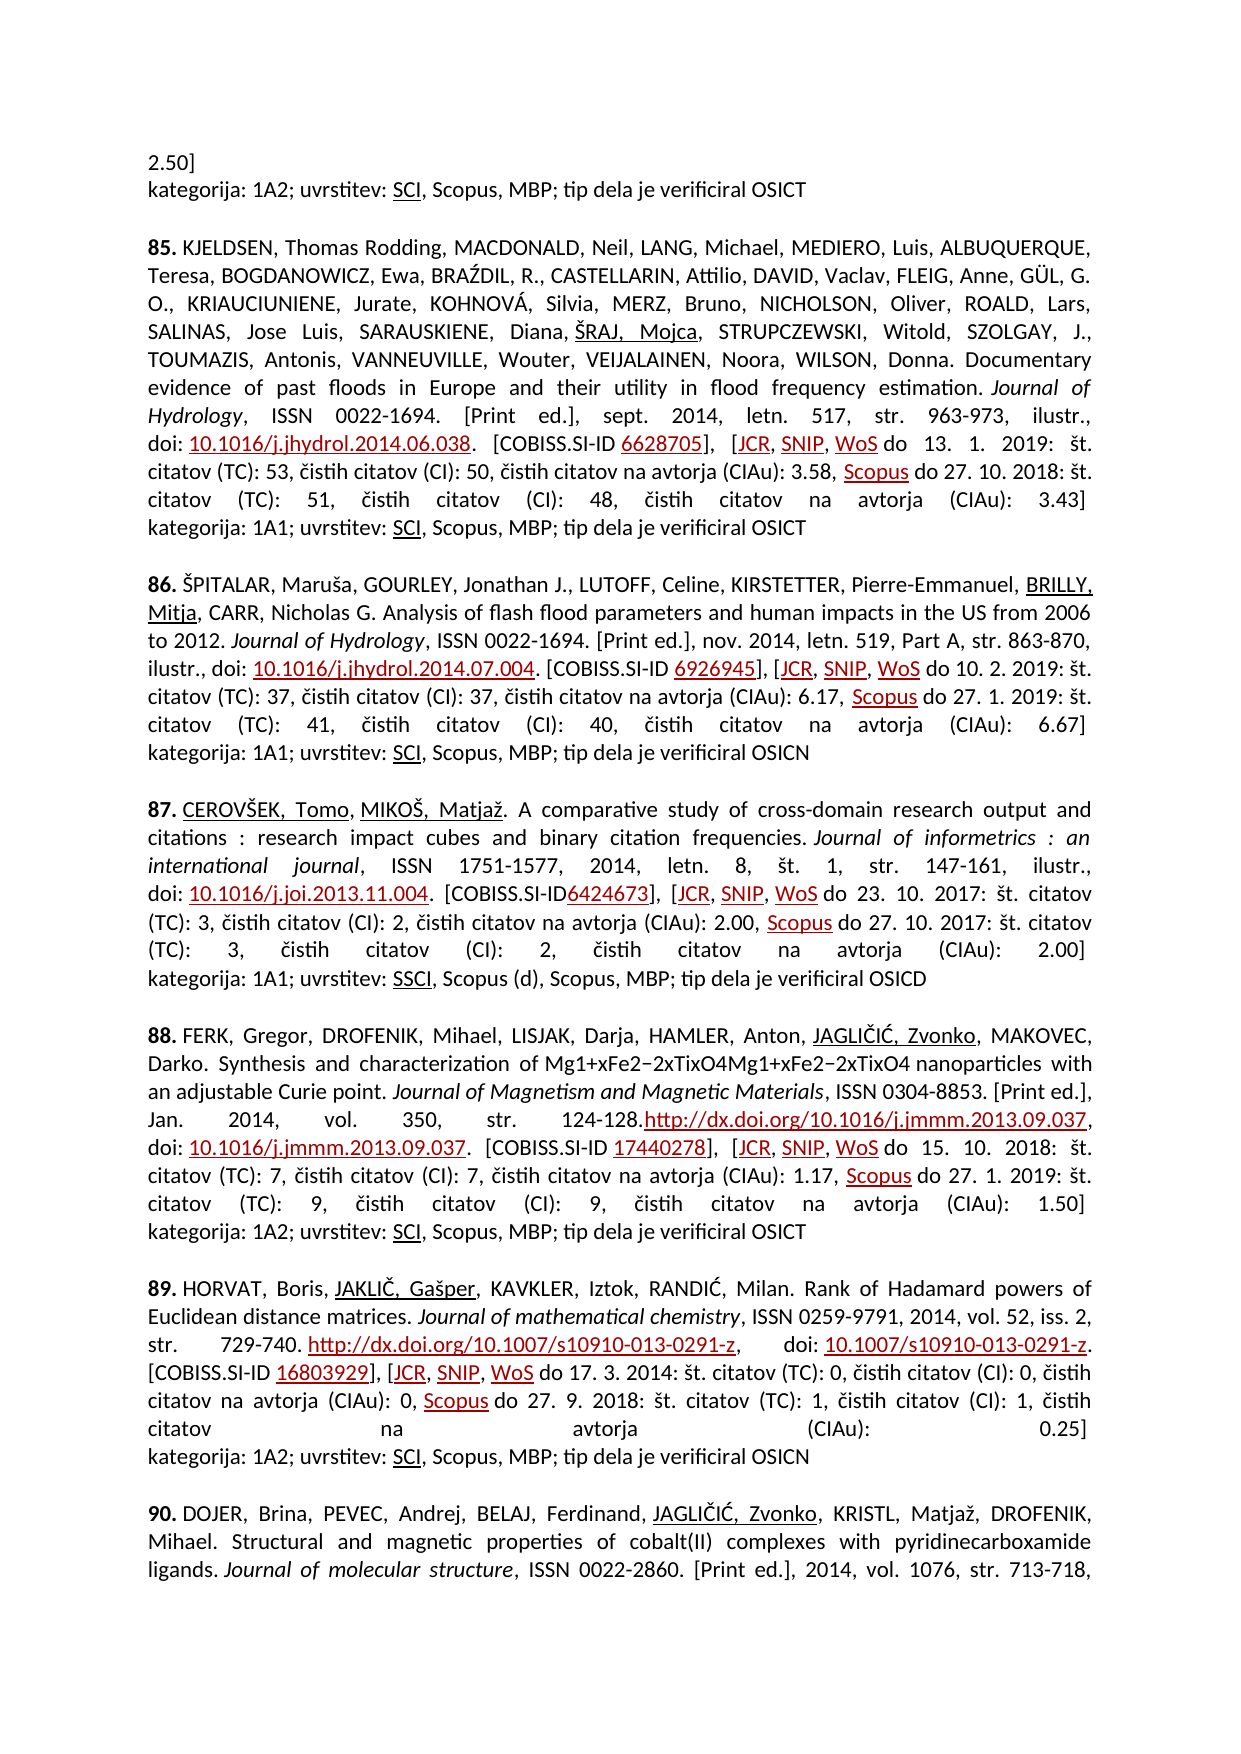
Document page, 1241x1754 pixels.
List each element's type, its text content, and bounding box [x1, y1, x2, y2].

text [148, 148, 1093, 204]
text 88. FERK, Gregor, DROFENIK, Mihael, LISJAK, Darja, HAMLER, Anton, JAGLIČIĆ, Zvonko, MAKOVEC, Darko. Synthesis and characterization of Mg1+xFe2−2xTixO4Mg1+xFe2−2xTixO4 nanoparticles with an adjustable Curie point. Journal of Magnetism and Magnetic Materials, ISSN 0304-8853. [Print ed.], Jan. 2014, vol. 350, str. 124-128.http://dx.doi.org/10.1016/j.jmmm.2013.09.037, doi: 10.1016/j.jmmm.2013.09.037. [COBISS.SI-ID 17440278], [JCR, SNIP, WoS do 15. 10. 2018: št. citatov (TC): 7, čistih citatov (CI): 7, čistih citatov na avtorja (CIAu): 1.17, Scopus do 27. 1. 2019: št. citatov (TC): 9, čistih citatov (CI): 9, čistih citatov na avtorja (CIAu): 1.50] kategorija: 1A2; uvrstitev: SCI, Scopus, MBP; tip dela je verificiral OSICT [148, 1021, 1093, 1245]
text 85. KJELDSEN, Thomas Rodding, MACDONALD, Neil, LANG, Michael, MEDIERO, Luis, ALBUQUERQUE, Teresa, BOGDANOWICZ, Ewa, BRAŹDIL, R., CASTELLARIN, Attilio, DAVID, Vaclav, FLEIG, Anne, GÜL, G. O., KRIAUCIUNIENE, Jurate, KOHNOVÁ, Silvia, MERZ, Bruno, NICHOLSON, Oliver, ROALD, Lars, SALINAS, Jose Luis, SARAUSKIENE, Diana, ŠRAJ, Mojca, STRUPCZEWSKI, Witold, SZOLGAY, J., TOUMAZIS, Antonis, VANNEUVILLE, Wouter, VEIJALAINEN, Noora, WILSON, Donna. Documentary evidence of past floods in Europe and their utility in flood frequency estimation. Journal of Hydrology, ISSN 0022-1694. [Print ed.], sept. 2014, letn. 517, str. 963-973, ilustr., doi: 10.1016/j.jhydrol.2014.06.038. [COBISS.SI-ID 6628705], [JCR, SNIP, WoS do 13. 1. 2019: št. citatov (TC): 53, čistih citatov (CI): 50, čistih citatov na avtorja (CIAu): 3.58, Scopus do 27. 10. 2018: št. citatov (TC): 51, čistih citatov (CI): 48, čistih citatov na avtorja (CIAu): 3.43] kategorija: 1A1; uvrstitev: SCI, Scopus, MBP; tip dela je verificiral OSICT [148, 233, 1093, 541]
text 87. CEROVŠEK, Tomo, MIKOŠ, Matjaž. A comparative study of cross-domain research output and citations : research impact cubes and binary citation frequencies. Journal of informetrics : an international journal, ISSN 1751-1577, 2014, letn. 8, št. 1, str. 147-161, ilustr., doi: 10.1016/j.joi.2013.11.004. [COBISS.SI-ID6424673], [JCR, SNIP, WoS do 23. 10. 2017: št. citatov (TC): 3, čistih citatov (CI): 2, čistih citatov na avtorja (CIAu): 2.00, Scopus do 27. 10. 2017: št. citatov (TC): 3, čistih citatov (CI): 2, čistih citatov na avtorja (CIAu): 2.00] kategorija: 1A1; uvrstitev: SSCI, Scopus (d), Scopus, MBP; tip dela je verificiral OSICD [148, 796, 1093, 992]
text 86. ŠPITALAR, Maruša, GOURLEY, Jonathan J., LUTOFF, Celine, KIRSTETTER, Pierre-Emmanuel, BRILLY, Mitja, CARR, Nicholas G. Analysis of flash flood parameters and human impacts in the US from 2006 to 2012. Journal of Hydrology, ISSN 0022-1694. [Print ed.], nov. 2014, letn. 519, Part A, str. 863-870, ilustr., doi: 10.1016/j.jhydrol.2014.07.004. [COBISS.SI-ID 6926945], [JCR, SNIP, WoS do 10. 2. 2019: št. citatov (TC): 37, čistih citatov (CI): 37, čistih citatov na avtorja (CIAu): 6.17, Scopus do 27. 1. 2019: št. citatov (TC): 41, čistih citatov (CI): 40, čistih citatov na avtorja (CIAu): 6.67] kategorija: 1A1; uvrstitev: SCI, Scopus, MBP; tip dela je verificiral OSICN [148, 570, 1093, 766]
text 89. HORVAT, Boris, JAKLIČ, Gašper, KAVKLER, Iztok, RANDIĆ, Milan. Rank of Hadamard powers of Euclidean distance matrices. Journal of mathematical chemistry, ISSN 0259-9791, 2014, vol. 52, iss. 2, str. 729-740. http://dx.doi.org/10.1007/s10910-013-0291-z, doi: 10.1007/s10910-013-0291-z. [COBISS.SI-ID 16803929], [JCR, SNIP, WoS do 17. 3. 2014: št. citatov (TC): 0, čistih citatov (CI): 0, čistih citatov na avtorja (CIAu): 0, Scopus do 27. 9. 2018: št. citatov (TC): 1, čistih citatov (CI): 1, čistih citatov na avtorja (CIAu): 0.25] kategorija: 1A2; uvrstitev: SCI, Scopus, MBP; tip dela je verificiral OSICN [148, 1274, 1093, 1470]
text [148, 1499, 1093, 1583]
